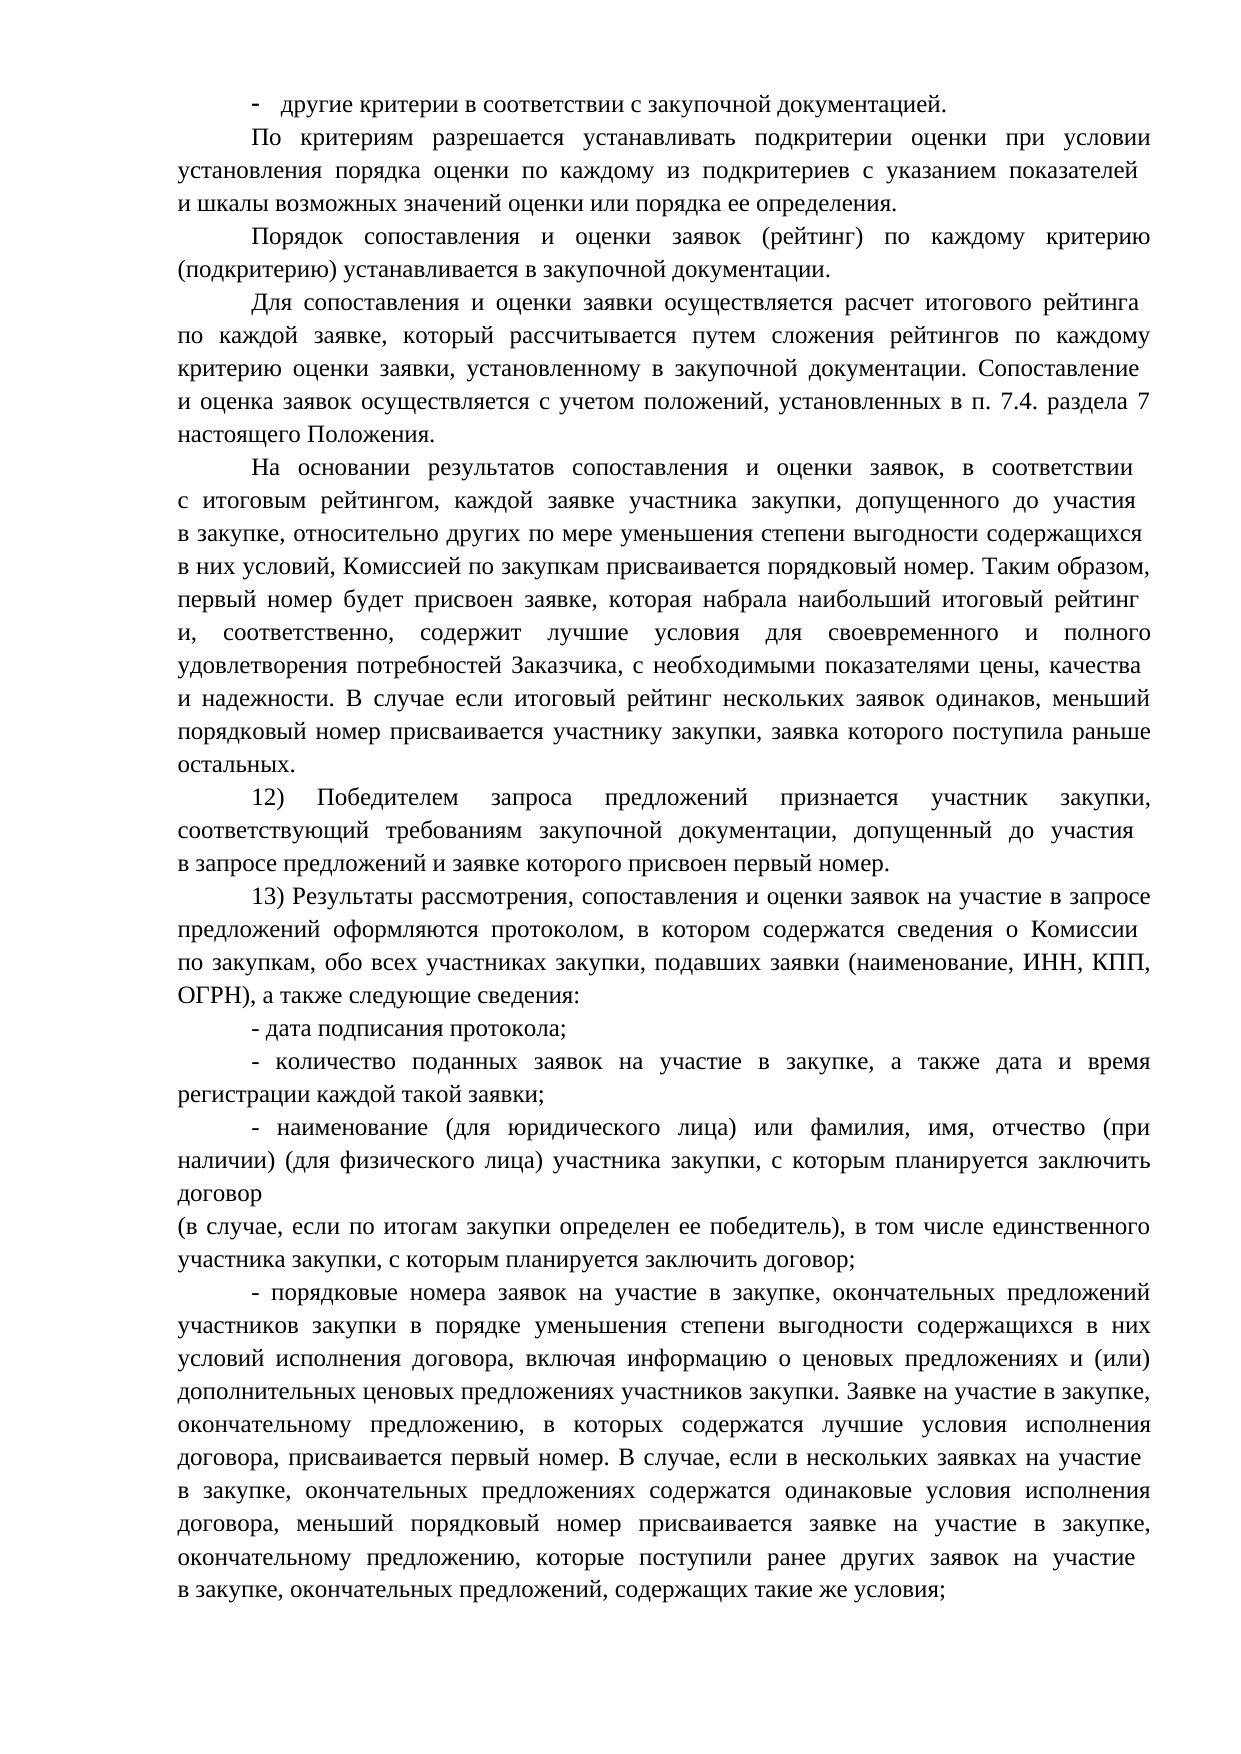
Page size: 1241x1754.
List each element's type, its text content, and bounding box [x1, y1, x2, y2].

list другие критерии в соответствии с закупочной документацией. [177, 89, 1152, 117]
text - наименование (для юридического лица) или фамилия, имя, отчество (при наличии) (для физического лица) участника закупки, с которым планируется заключить договор (в случае, если по итогам закупки определен ее победитель), в том числе единственного участника закупки, с которым планируется заключить договор; [177, 1112, 1152, 1273]
text Для сопоставления и оценки заявки осуществляется расчет итогового рейтинга по каждой заявке, который рассчитывается путем сложения рейтингов по каждому критерию оценки заявки, установленному в закупочной документации. Сопоставление и оценка заявок осуществляется с учетом положений, установленных в п. 7.4. раздела 7 настоящего Положения. [177, 287, 1152, 448]
text По критериям разрешается устанавливать подкритерии оценки при условии установления порядка оценки по каждому из подкритериев с указанием показателей и шкалы возможных значений оценки или порядка ее определения. [177, 122, 1152, 216]
text - количество поданных заявок на участие в закупке, а также дата и время регистрации каждой такой заявки; [177, 1046, 1152, 1108]
text 12) Победителем запроса предложений признается участник закупки, соответствующий требованиям закупочной документации, допущенный до участия в запросе предложений и заявке которого присвоен первый номер. [177, 782, 1152, 877]
text - дата подписания протокола; [177, 1013, 1152, 1042]
list На основании результатов сопоставления и оценки заявок, в соответствии с итоговым рейтингом, каждой заявке участника закупки, допущенного до участия в закупке, относительно других по мере уменьшения степени выгодности содержащихся в них условий, Комиссией по закупкам присваивается порядковый номер. Таким образом, первый номер будет присвоен заявке, которая набрала наибольший итоговый рейтинг и, соответственно, содержит лучшие условия для своевременного и полного удовлетворения потребностей Заказчика, с необходимыми показателями цены, качества и надежности. В случае если итоговый рейтинг нескольких заявок одинаков, меньший порядковый номер присваивается участнику закупки, заявка которого поступила раньше остальных. [177, 452, 1152, 778]
text Порядок сопоставления и оценки заявок (рейтинг) по каждому критерию (подкритерию) устанавливается в закупочной документации. [177, 221, 1152, 282]
text 13) Результаты рассмотрения, сопоставления и оценки заявок на участие в запросе предложений оформляются протоколом, в котором содержатся сведения о Комиссии по закупкам, обо всех участниках закупки, подавших заявки (наименование, ИНН, КПП, ОГРН), а также следующие сведения: [177, 881, 1152, 1009]
text - порядковые номера заявок на участие в закупке, окончательных предложений участников закупки в порядке уменьшения степени выгодности содержащихся в них условий исполнения договора, включая информацию о ценовых предложениях и (или) дополнительных ценовых предложениях участников закупки. Заявке на участие в закупке, окончательному предложению, в которых содержатся лучшие условия исполнения договора, присваивается первый номер. В случае, если в нескольких заявках на участие в закупке, окончательных предложениях содержатся одинаковые условия исполнения договора, меньший порядковый номер присваивается заявке на участие в закупке, окончательному предложению, которые поступили ранее других заявок на участие в закупке, окончательных предложений, содержащих такие же условия; [177, 1277, 1152, 1603]
